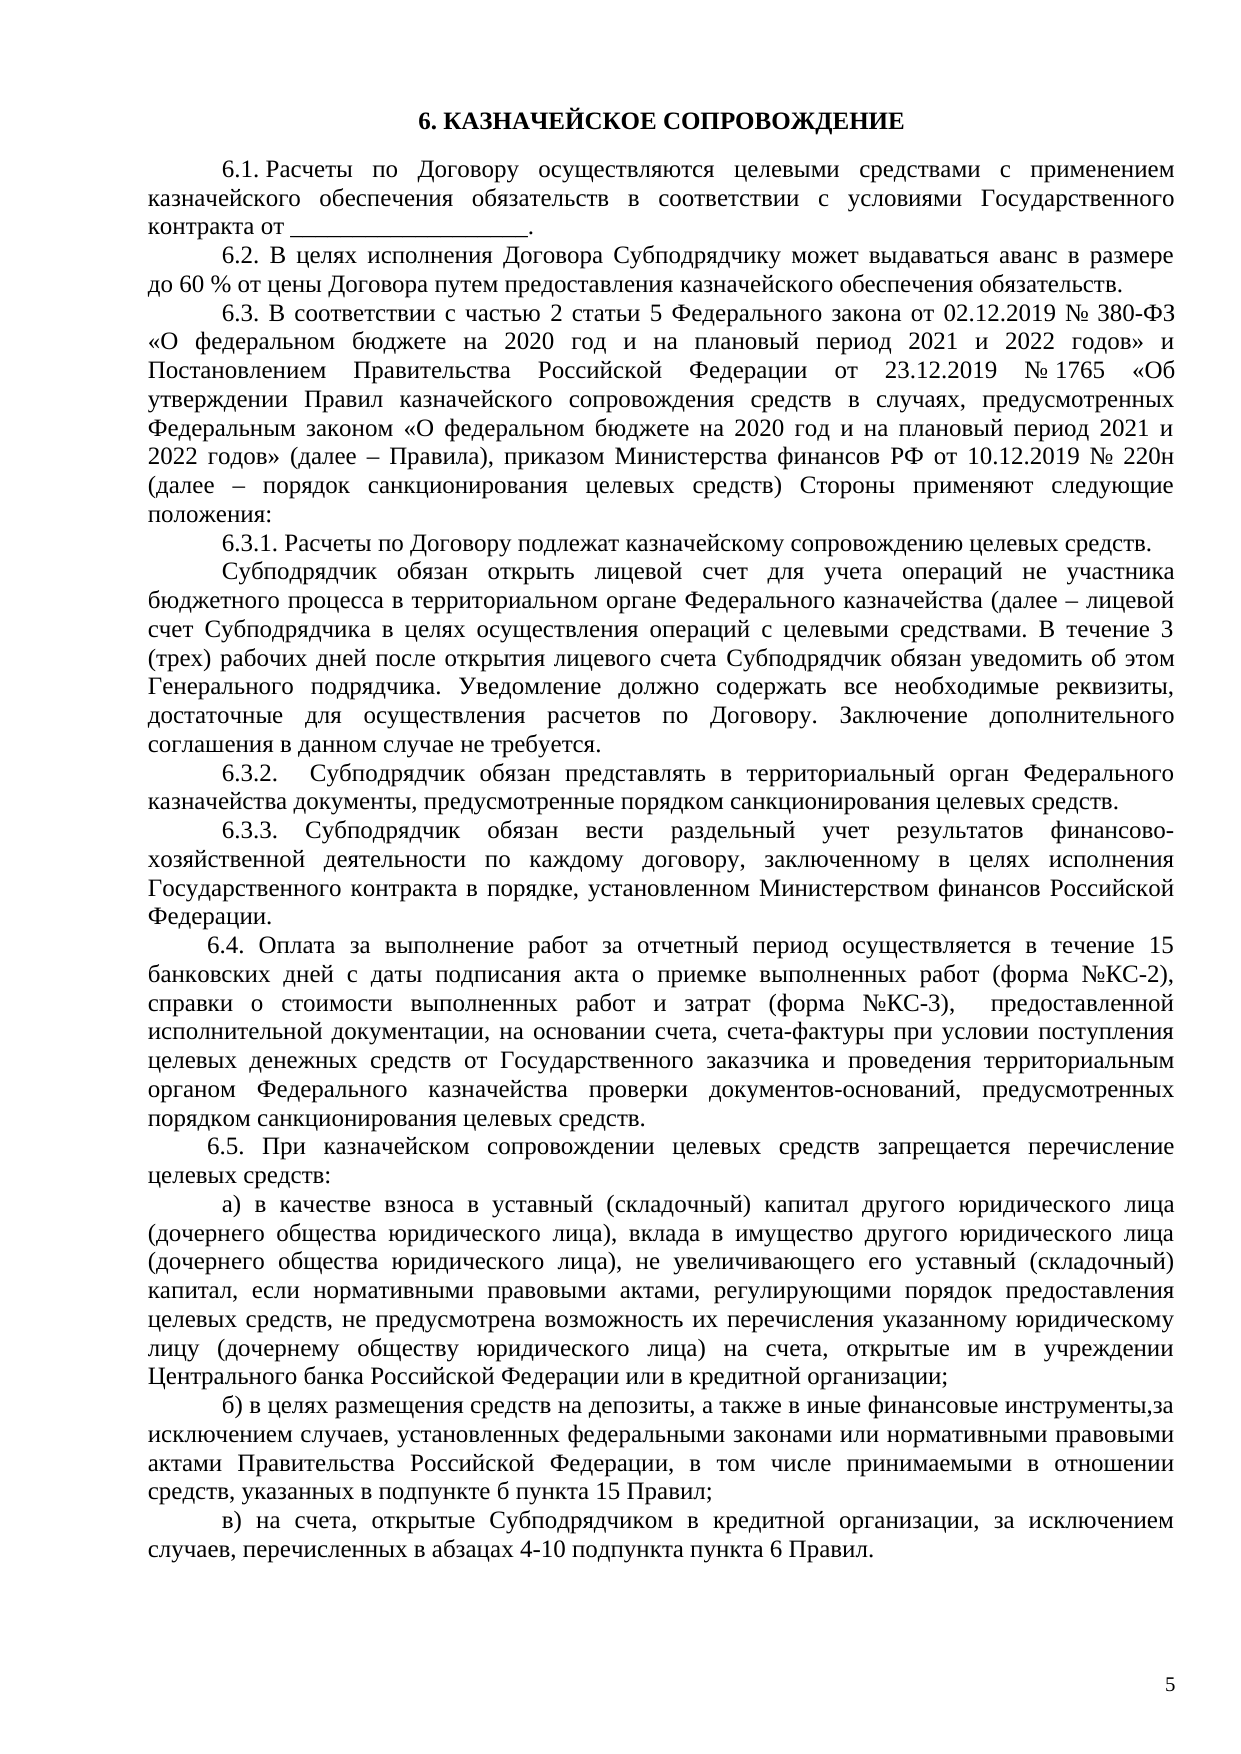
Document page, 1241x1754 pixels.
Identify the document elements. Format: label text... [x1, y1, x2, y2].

text 6.3. В соответствии с частью 2 статьи 5 Федерального закона от 02.12.2019 № 380-ФЗ «О федеральном бюджете на 2020 год и на плановый период 2021 и 2022 годов» и Постановлением Правительства Российской Федерации от 23.12.2019 № 1765 «Об утверждении Правил казначейского сопровождения средств в случаях, предусмотренных Федеральным законом «О федеральном бюджете на 2020 год и на плановый период 2021 и 2022 годов» (далее – Правила), приказом Министерства финансов РФ от 10.12.2019 № 220н (далее – порядок санкционирования целевых средств) Стороны применяют следующие положения: [148, 298, 1175, 528]
text в) на счета, открытые Субподрядчиком в кредитной организации, за исключением случаев, перечисленных в абзацах 4-10 подпункта пункта 6 Правил. [148, 1505, 1175, 1563]
text 6.2. В целях исполнения Договора Субподрядчику может выдаваться аванс в размере до 60 % от цены Договора путем предоставления казначейского обеспечения обязательств. [148, 240, 1175, 298]
text а) в качестве взноса в уставный (складочный) капитал другого юридического лица (дочернего общества юридического лица), вклада в имущество другого юридического лица (дочернего общества юридического лица), не увеличивающего его уставный (складочный) капитал, если нормативными правовыми актами, регулирующими порядок предоставления целевых средств, не предусмотрена возможность их перечисления указанному юридическому лицу (дочернему обществу юридического лица) на счета, открытые им в учреждении Центрального банка Российской Федерации или в кредитной организации; [148, 1189, 1175, 1390]
text 6.3.1. Расчеты по Договору подлежат казначейскому сопровождению целевых средств. [148, 528, 1175, 556]
text 6.1. Расчеты по Договору осуществляются целевыми средствами с применением казначейского обеспечения обязательств в соответствии с условиями Государственного контракта от ___________________. [148, 154, 1175, 240]
text 6.3.2. Субподрядчик обязан представлять в территориальный орган Федерального казначейства документы, предусмотренные порядком санкционирования целевых средств. [148, 758, 1175, 815]
text 6.5. При казначейском сопровождении целевых средств запрещается перечисление целевых средств: [148, 1131, 1175, 1189]
text б) в целях размещения средств на депозиты, а также в иные финансовые инструменты,за исключением случаев, установленных федеральными законами или нормативными правовыми актами Правительства Российской Федерации, в том числе принимаемыми в отношении средств, указанных в подпункте б пункта 15 Правил; [148, 1390, 1175, 1505]
list 6. КАЗНАЧЕЙСКОЕ СОПРОВОЖДЕНИЕ [148, 106, 1175, 135]
text 6.3.3. Субподрядчик обязан вести раздельный учет результатов финансово-хозяйственной деятельности по каждому договору, заключенному в целях исполнения Государственного контракта в порядке, установленном Министерством финансов Российской Федерации. [148, 815, 1175, 930]
text 6.4. Оплата за выполнение работ за отчетный период осуществляется в течение 15 банковских дней с даты подписания акта о приемке выполненных работ (форма №КС-2), справки о стоимости выполненных работ и затрат (форма №КС-3), предоставленной исполнительной документации, на основании счета, счета-фактуры при условии поступления целевых денежных средств от Государственного заказчика и проведения территориальным органом Федерального казначейства проверки документов-оснований, предусмотренных порядком санкционирования целевых средств. [148, 930, 1175, 1131]
text Субподрядчик обязан открыть лицевой счет для учета операций не участника бюджетного процесса в территориальном органе Федерального казначейства (далее – лицевой счет Субподрядчика в целях осуществления операций с целевыми средствами. В течение 3 (трех) рабочих дней после открытия лицевого счета Субподрядчик обязан уведомить об этом Генерального подрядчика. Уведомление должно содержать все необходимые реквизиты, достаточные для осуществления расчетов по Договору. Заключение дополнительного соглашения в данном случае не требуется. [148, 556, 1175, 758]
